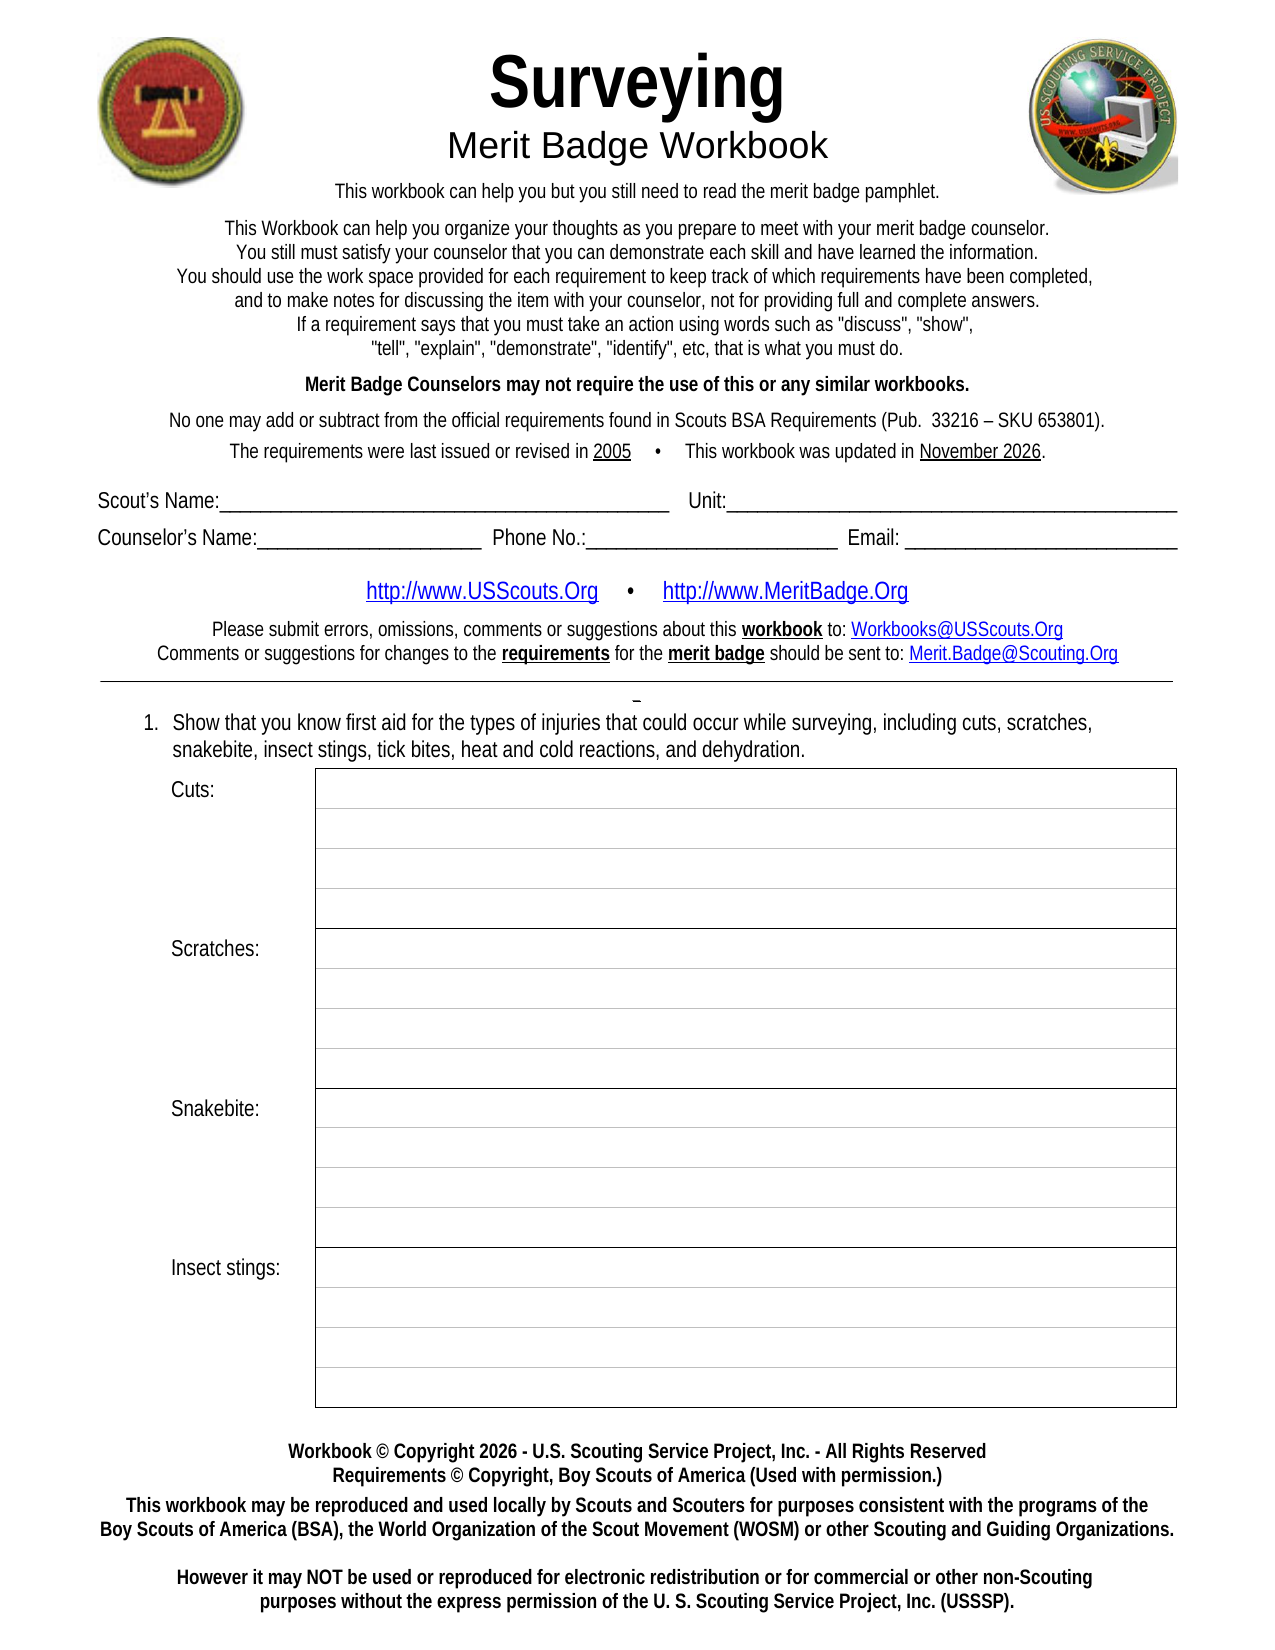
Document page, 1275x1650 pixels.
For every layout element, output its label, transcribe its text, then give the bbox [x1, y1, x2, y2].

table_cell [316, 1128, 1176, 1167]
table_cell Scratches: [160, 928, 315, 1087]
table_cell [316, 1328, 1176, 1367]
table_header Cuts: [160, 768, 315, 928]
table_header [316, 769, 1176, 808]
table_cell [316, 929, 1176, 968]
table_cell [316, 1288, 1176, 1327]
text ______________________________________________________________________________________________________________________________________________ [97, 665, 1177, 703]
table_cell [316, 809, 1176, 848]
table_cell Insect stings: [160, 1247, 315, 1407]
picture [1027, 37, 1179, 195]
table_cell [316, 969, 1176, 1008]
table_cell [316, 1248, 1176, 1287]
table_cell [316, 1368, 1176, 1407]
text http://www.USScouts.Org • http://www.MeritBadge.Org [97, 576, 1177, 604]
table_cell [316, 1049, 1176, 1087]
table_cell [316, 1009, 1176, 1047]
text 1. Show that you know first aid for the types of injuries that could occur while surveying, including cuts, scratches, snakebite, insect stings, tick bites, heat and cold reactions, and dehydration. [97, 709, 1177, 762]
text Please submit errors, omissions, comments or suggestions about this workbook to: Workbooks@USScouts.Org [97, 617, 1177, 641]
table_cell [316, 1168, 1176, 1207]
table_cell [316, 849, 1176, 888]
table_cell [316, 889, 1176, 928]
picture [96, 37, 247, 188]
table_cell Snakebite: [160, 1088, 315, 1247]
table_cell [316, 1208, 1176, 1247]
table_cell [316, 1089, 1176, 1127]
text Comments or suggestions for changes to the requirements for the merit badge should be sent to: Merit.Badge@Scouting.Org [97, 641, 1177, 665]
